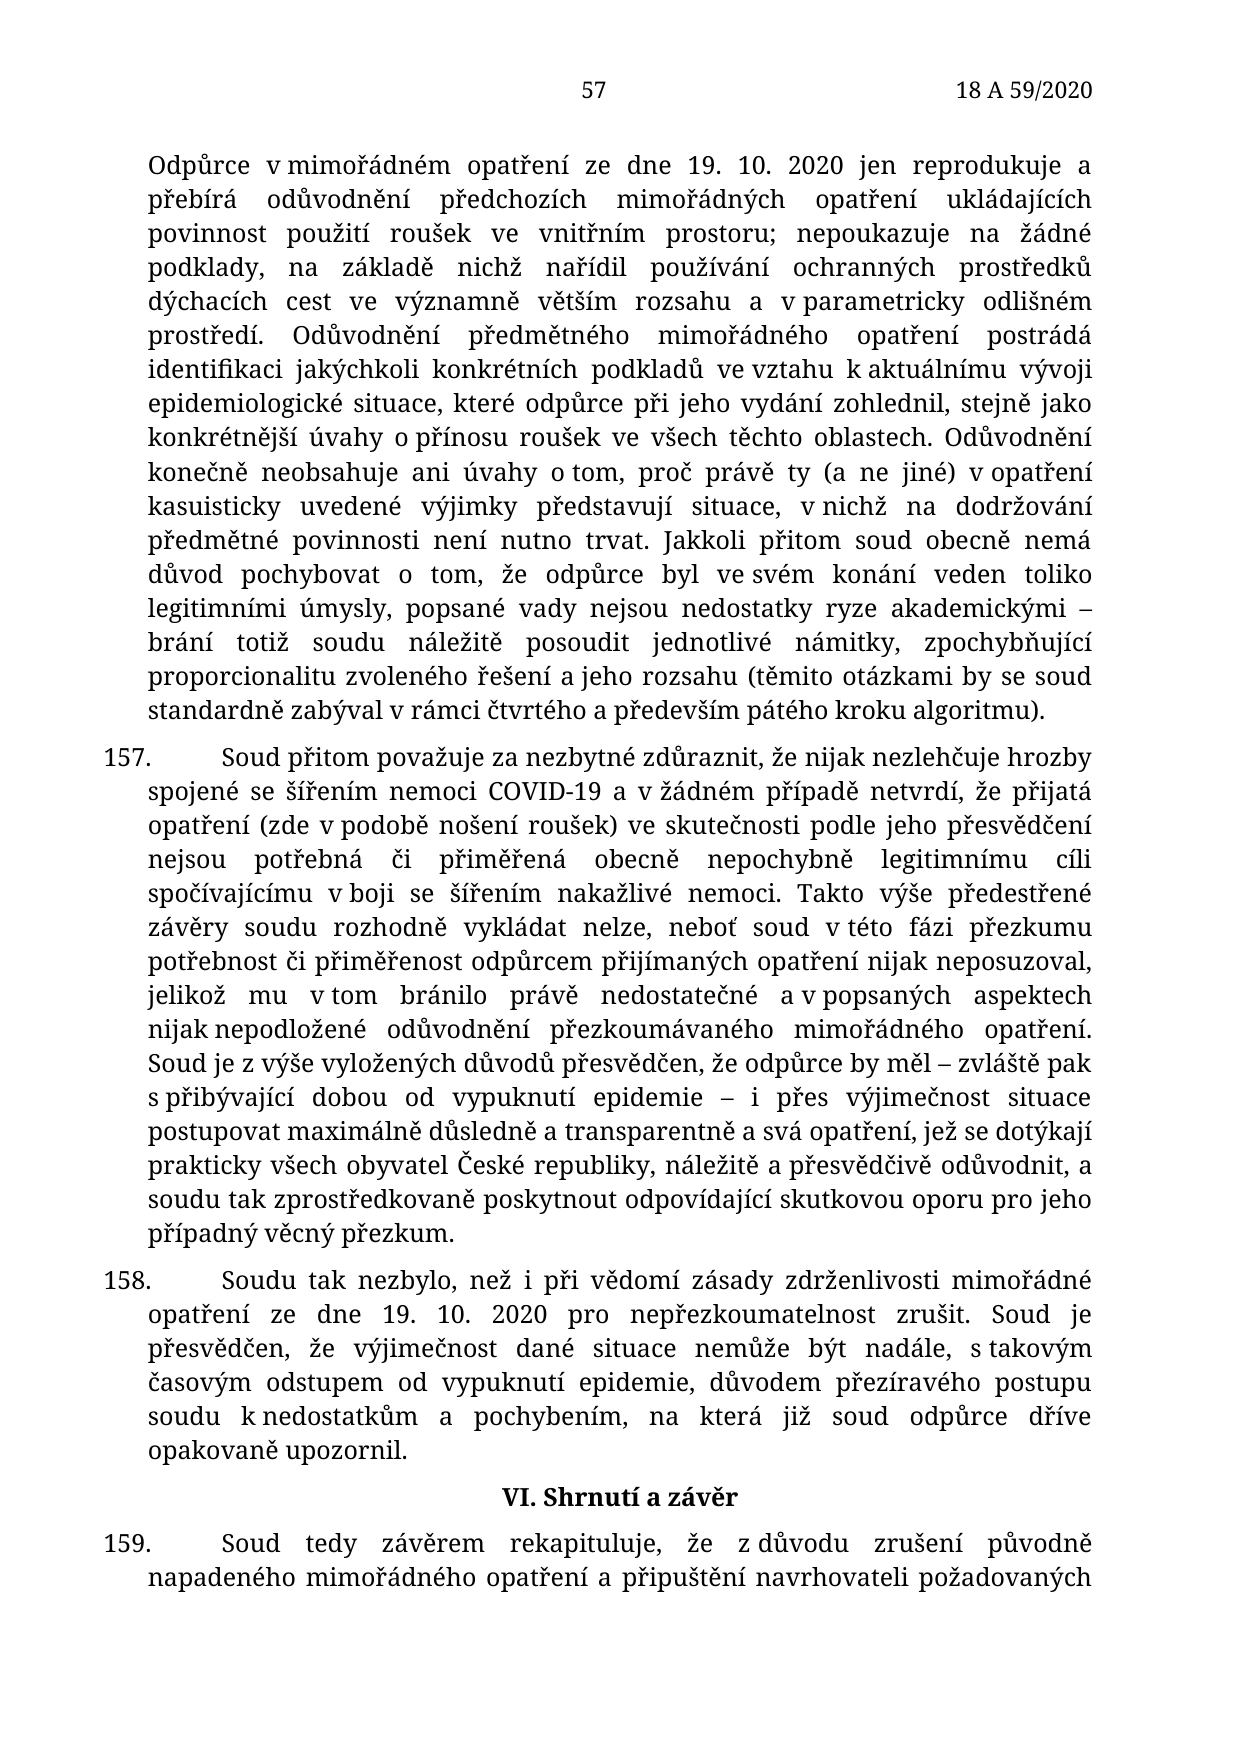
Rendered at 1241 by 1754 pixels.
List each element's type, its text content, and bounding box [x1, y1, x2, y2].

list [103, 148, 1093, 727]
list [103, 1526, 1093, 1594]
text VI. Shrnutí a závěr [148, 1479, 1093, 1513]
list Soudu tak nezbylo, než i při vědomí zásady zdrženlivosti mimořádné opatření ze dne 19. 10. 2020 pro nepřezkoumatelnost zrušit. Soud je přesvědčen, že výjimečnost dané situace nemůže být nadále, s takovým časovým odstupem od vypuknutí epidemie, důvodem přezíravého postupu soudu k nedostatkům a pochybením, na která již soud odpůrce dříve opakovaně upozornil. [103, 1263, 1093, 1467]
list Soud přitom považuje za nezbytné zdůraznit, že nijak nezlehčuje hrozby spojené se šířením nemoci COVID-19 a v žádném případě netvrdí, že přijatá opatření (zde v podobě nošení roušek) ve skutečnosti podle jeho přesvědčení nejsou potřebná či přiměřená obecně nepochybně legitimnímu cíli spočívajícímu v boji se šířením nakažlivé nemoci. Takto výše předestřené závěry soudu rozhodně vykládat nelze, neboť soud v této fázi přezkumu potřebnost či přiměřenost odpůrcem přijímaných opatření nijak neposuzoval, jelikož mu v tom bránilo právě nedostatečné a v popsaných aspektech nijak nepodložené odůvodnění přezkoumávaného mimořádného opatření. Soud je z výše vyložených důvodů přesvědčen, že odpůrce by měl – zvláště pak s přibývající dobou od vypuknutí epidemie – i přes výjimečnost situace postupovat maximálně důsledně a transparentně a svá opatření, jež se dotýkají prakticky všech obyvatel České republiky, náležitě a přesvědčivě odůvodnit, a soudu tak zprostředkovaně poskytnout odpovídající skutkovou oporu pro jeho případný věcný přezkum. [103, 739, 1093, 1250]
